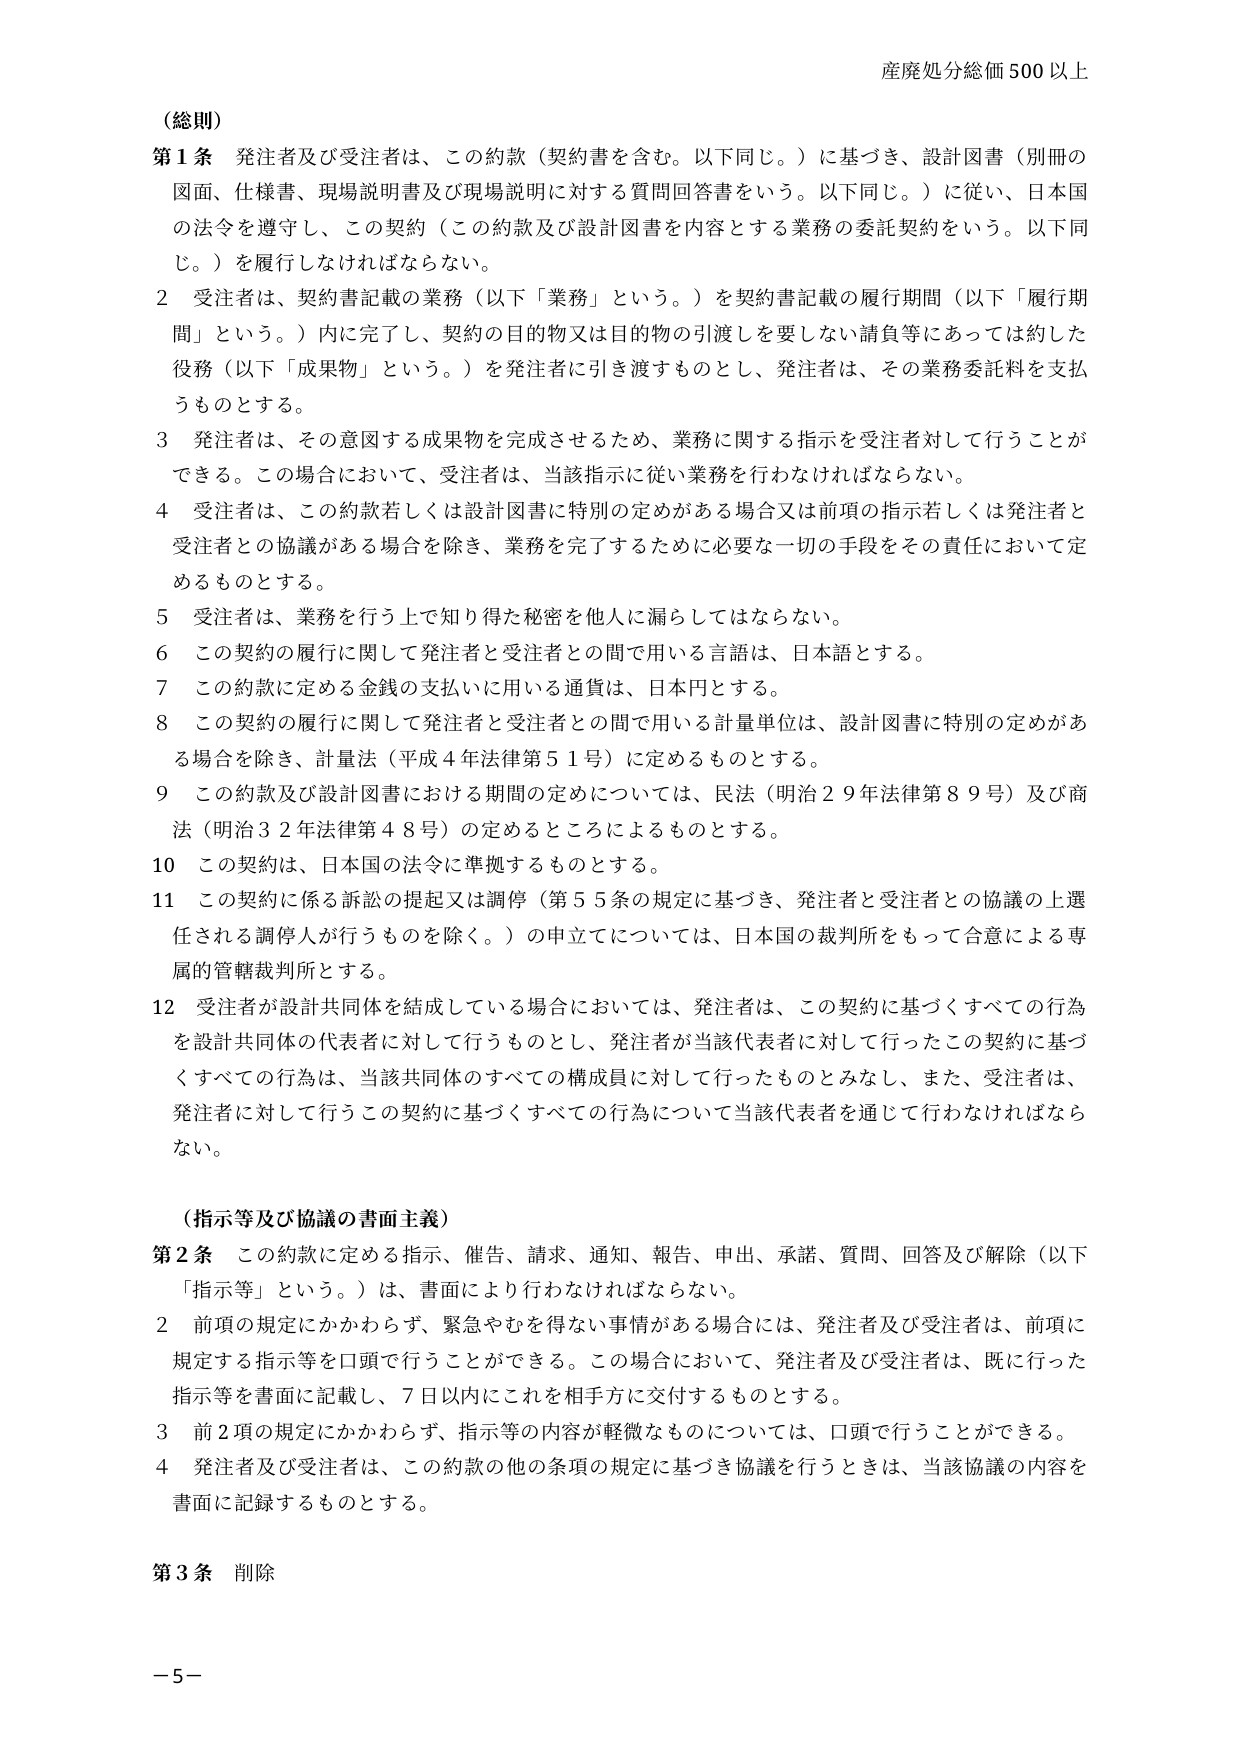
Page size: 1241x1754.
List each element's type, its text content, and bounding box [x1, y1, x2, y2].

text 第３条 削除 [152, 1552, 1089, 1588]
text 10 この契約は、日本国の法令に準拠するものとする。 [152, 844, 1089, 879]
text ３ 発注者は、その意図する成果物を完成させるため、業務に関する指示を受注者対して行うことができる。この場合において、受注者は、当該指示に従い業務を行わなければならない。 [152, 419, 1089, 490]
text ２ 前項の規定にかかわらず、緊急やむを得ない事情がある場合には、発注者及び受注者は、前項に規定する指示等を口頭で行うことができる。この場合において、発注者及び受注者は、既に行った指示等を書面に記載し、７日以内にこれを相手方に交付するものとする。 [152, 1304, 1089, 1411]
text 第２条 この約款に定める指示、催告、請求、通知、報告、申出、承諾、質問、回答及び解除（以下「指示等」という。）は、書面により行わなければならない。 [152, 1234, 1089, 1304]
text ４ 発注者及び受注者は、この約款の他の条項の規定に基づき協議を行うときは、当該協議の内容を書面に記録するものとする。 [152, 1446, 1089, 1517]
text ９ この約款及び設計図書における期間の定めについては、民法（明治２９年法律第８９号）及び商法（明治３２年法律第４８号）の定めるところによるものとする。 [152, 773, 1089, 844]
text 12 受注者が設計共同体を結成している場合においては、発注者は、この契約に基づくすべての行為を設計共同体の代表者に対して行うものとし、発注者が当該代表者に対して行ったこの契約に基づくすべての行為は、当該共同体のすべての構成員に対して行ったものとみなし、また、受注者は、発注者に対して行うこの契約に基づくすべての行為について当該代表者を通じて行わなければならない。 [152, 986, 1089, 1163]
text ７ この約款に定める金銭の支払いに用いる通貨は、日本円とする。 [152, 667, 1089, 702]
text （総則） [152, 100, 1089, 136]
text （指示等及び協議の書面主義） [152, 1198, 1089, 1234]
text 第１条 発注者及び受注者は、この約款（契約書を含む。以下同じ。）に基づき、設計図書（別冊の図面、仕様書、現場説明書及び現場説明に対する質問回答書をいう。以下同じ。）に従い、日本国の法令を遵守し、この契約（この約款及び設計図書を内容とする業務の委託契約をいう。以下同じ。）を履行しなければならない。 [152, 136, 1089, 277]
text ３ 前2項の規定にかかわらず、指示等の内容が軽微なものについては、口頭で行うことができる。 [152, 1411, 1089, 1446]
text 11 この契約に係る訴訟の提起又は調停（第５５条の規定に基づき、発注者と受注者との協議の上選任される調停人が行うものを除く。）の申立てについては、日本国の裁判所をもって合意による専属的管轄裁判所とする。 [152, 879, 1089, 986]
text ４ 受注者は、この約款若しくは設計図書に特別の定めがある場合又は前項の指示若しくは発注者と受注者との協議がある場合を除き、業務を完了するために必要な一切の手段をその責任において定めるものとする。 [152, 490, 1089, 596]
text ６ この契約の履行に関して発注者と受注者との間で用いる言語は、日本語とする。 [152, 632, 1089, 667]
text ２ 受注者は、契約書記載の業務（以下「業務」という。）を契約書記載の履行期間（以下「履行期間」という。）内に完了し、契約の目的物又は目的物の引渡しを要しない請負等にあっては約した役務（以下「成果物」という。）を発注者に引き渡すものとし、発注者は、その業務委託料を支払うものとする。 [152, 277, 1089, 419]
text ５ 受注者は、業務を行う上で知り得た秘密を他人に漏らしてはならない。 [152, 596, 1089, 632]
text ８ この契約の履行に関して発注者と受注者との間で用いる計量単位は、設計図書に特別の定めがある場合を除き、計量法（平成４年法律第５１号）に定めるものとする。 [152, 702, 1089, 773]
